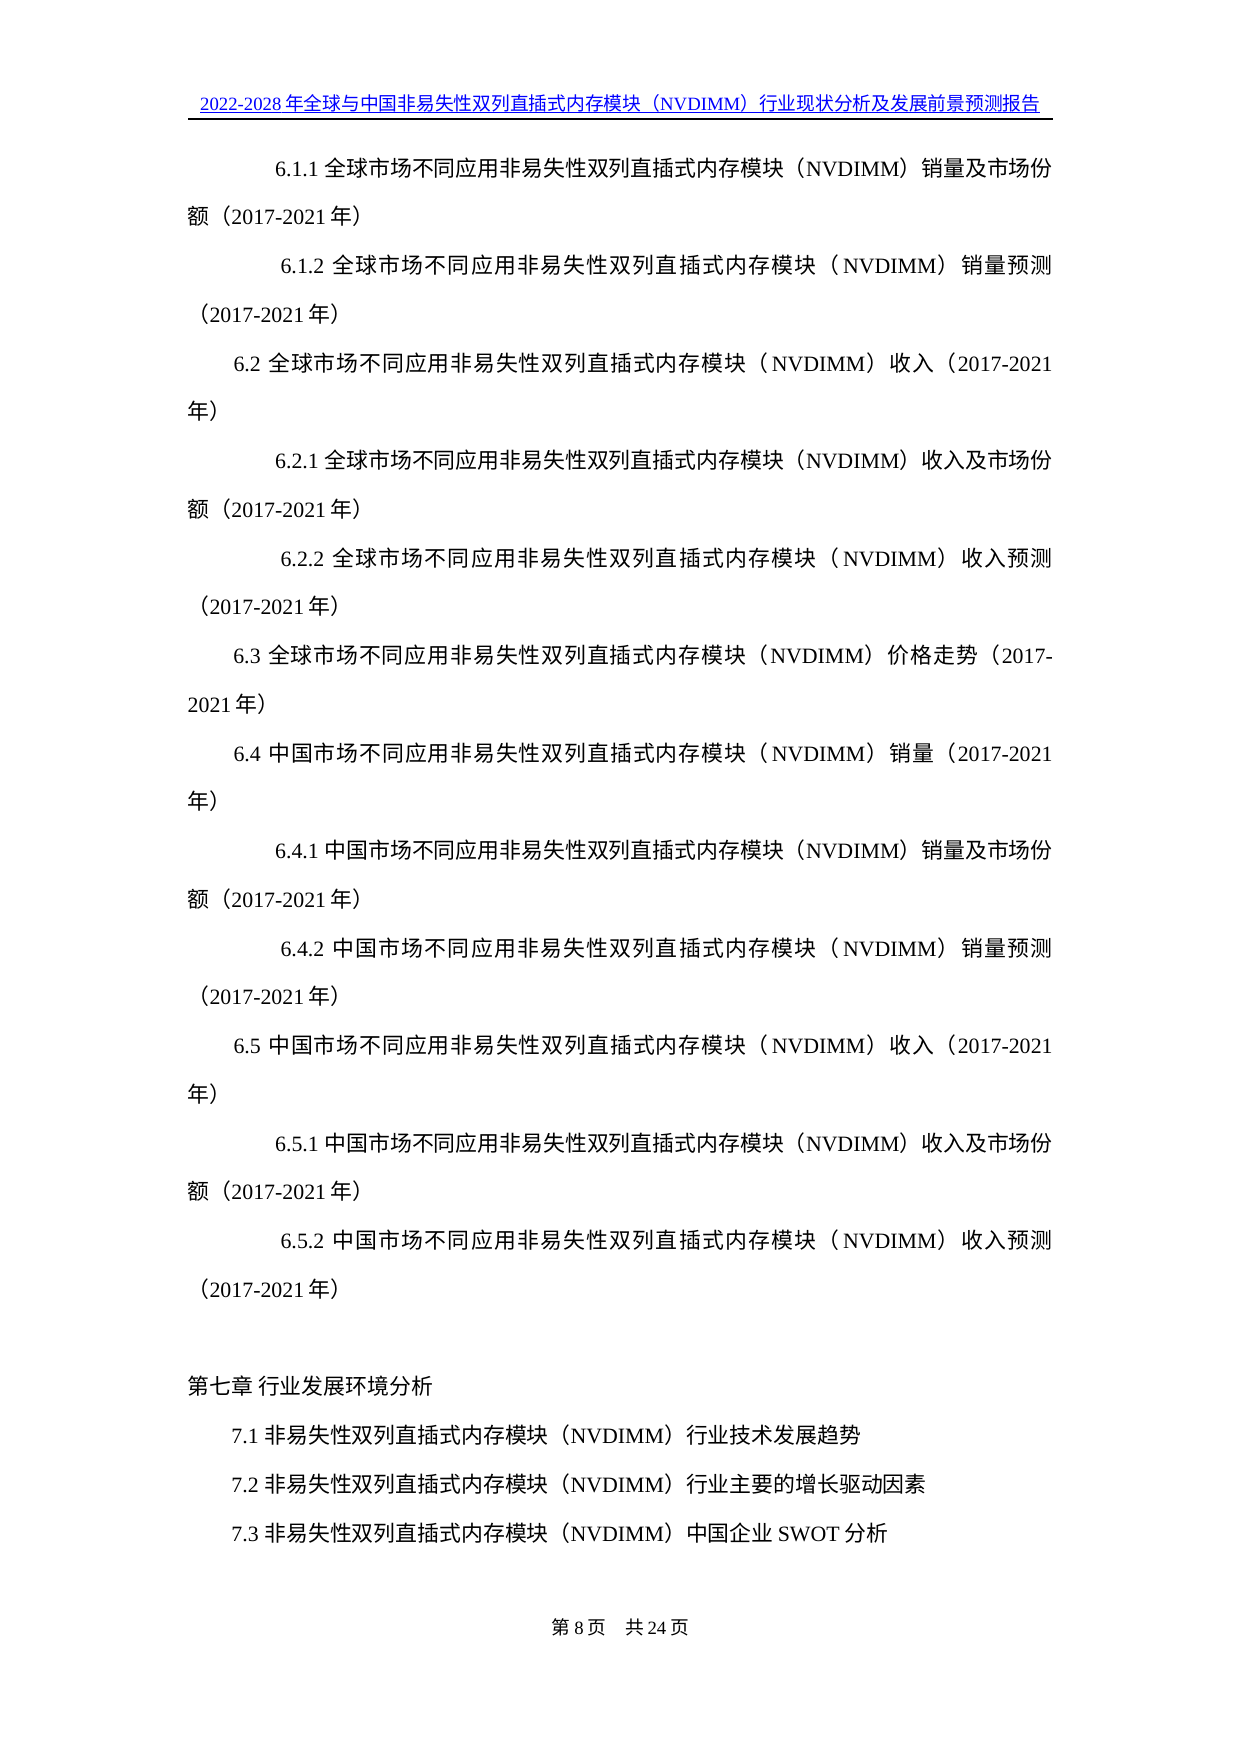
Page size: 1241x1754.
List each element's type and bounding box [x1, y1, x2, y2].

text [187, 150, 1053, 1548]
